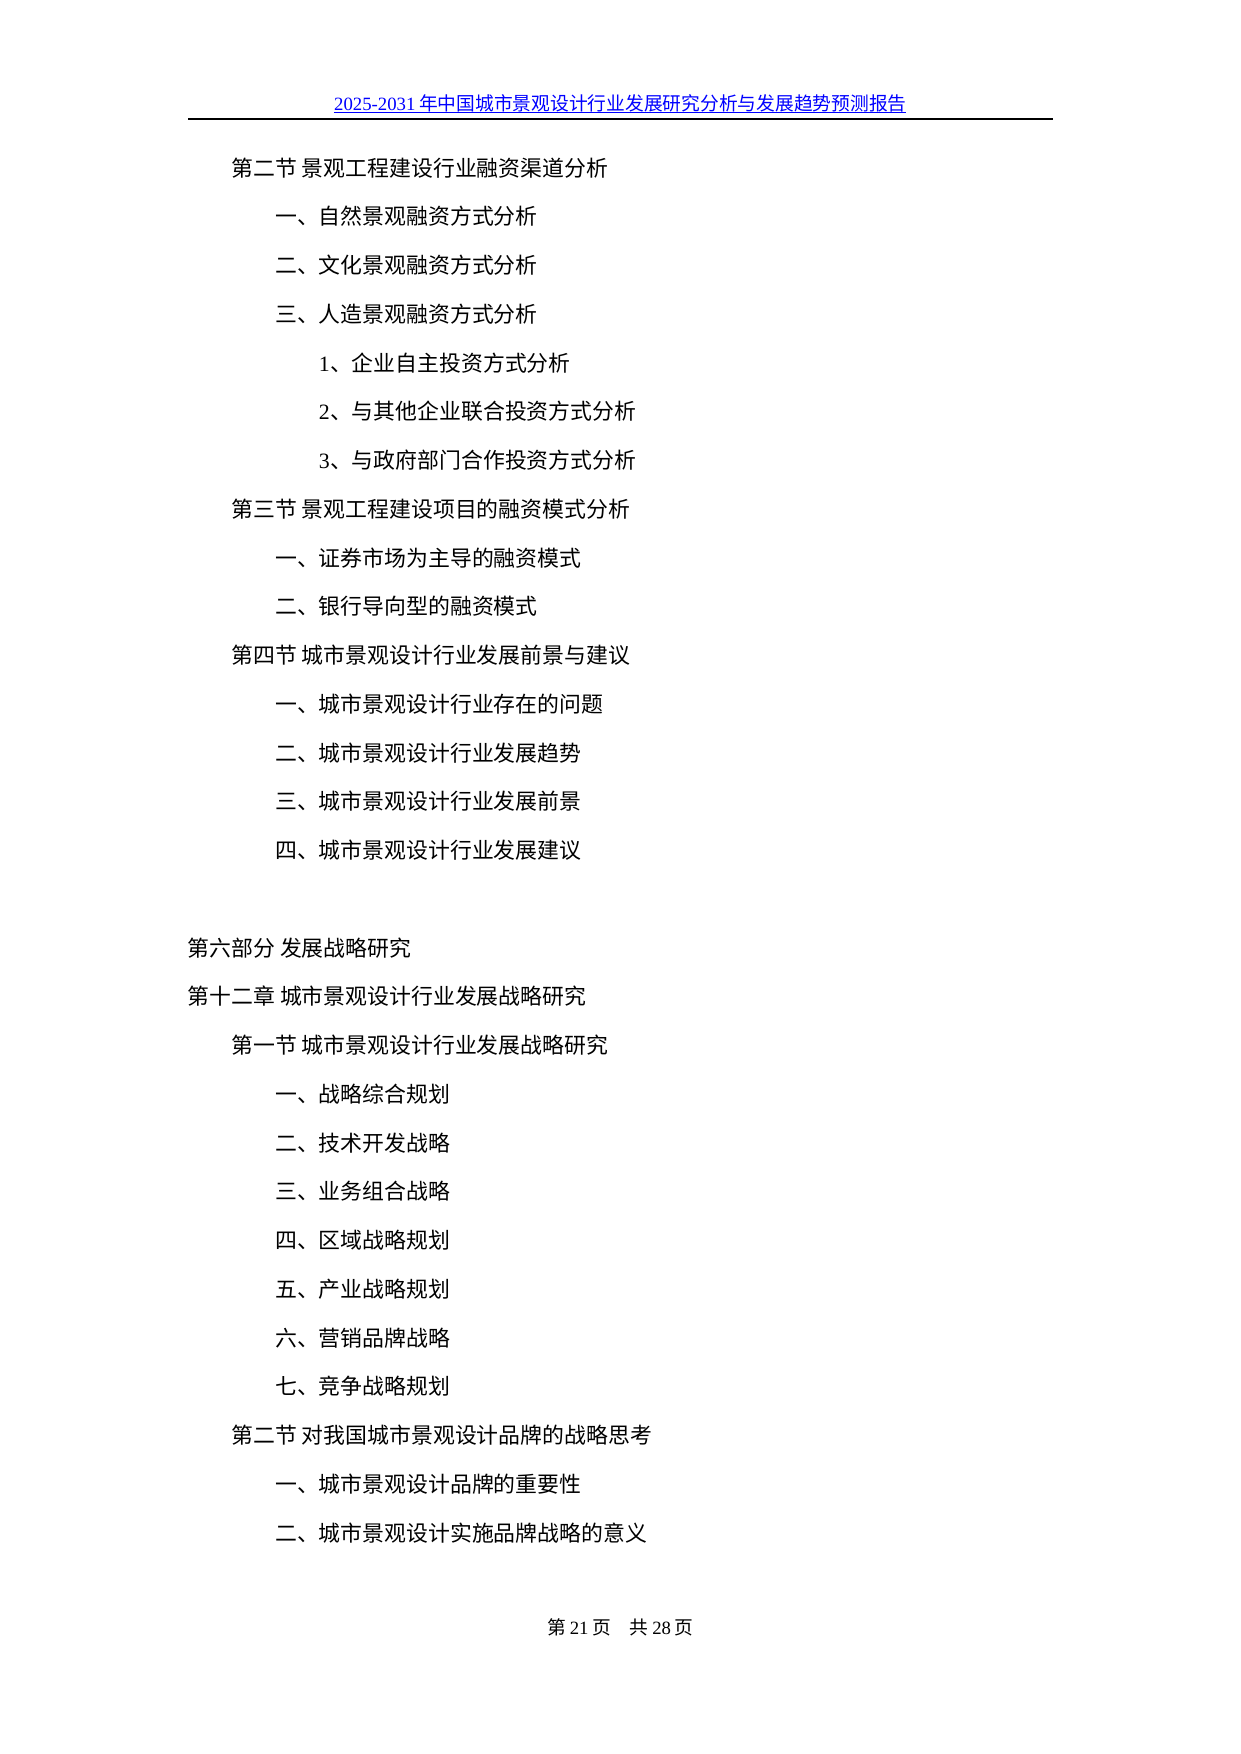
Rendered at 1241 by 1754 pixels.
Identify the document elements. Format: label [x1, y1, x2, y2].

text [187, 150, 1053, 1548]
